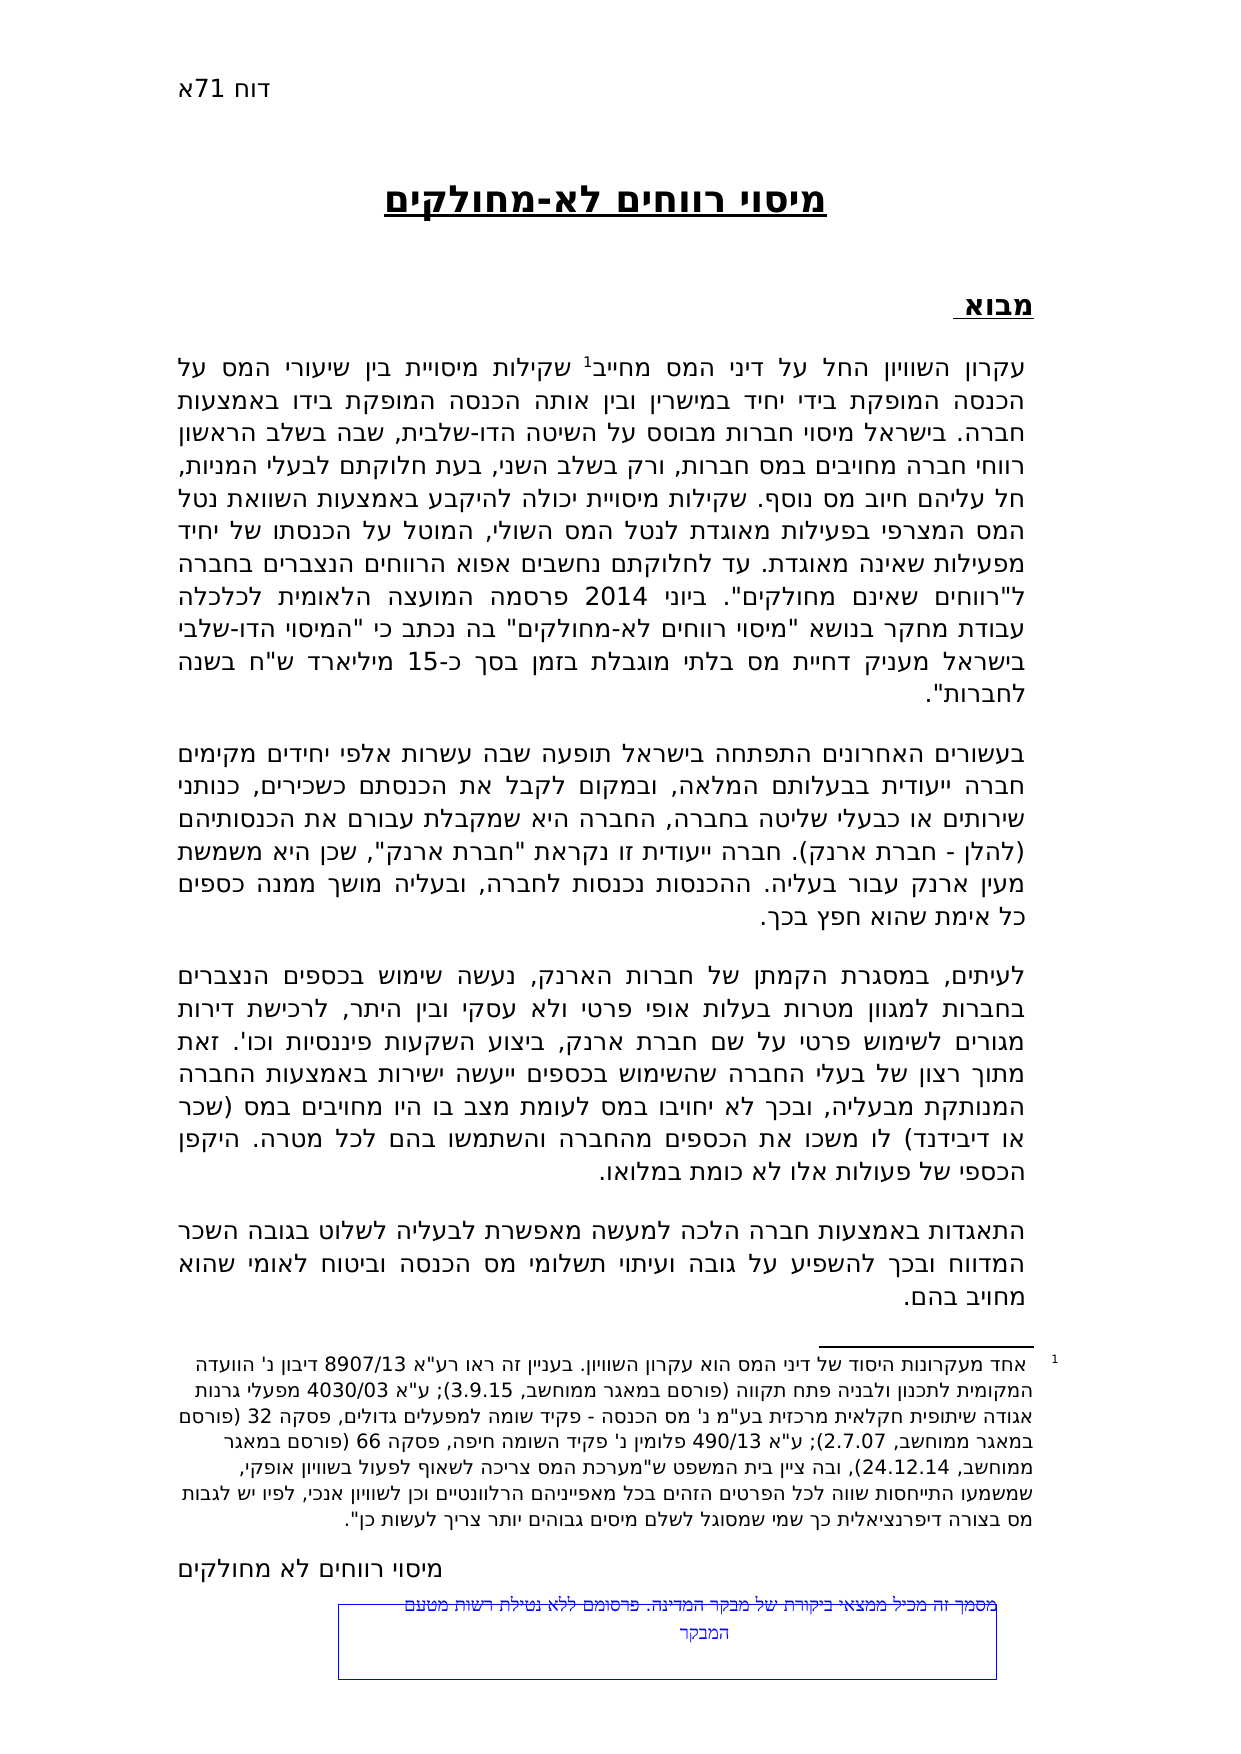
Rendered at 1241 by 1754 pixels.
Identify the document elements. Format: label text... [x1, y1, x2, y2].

text בעשורים האחרונים התפתחה בישראל תופעה שבה עשרות אלפי יחידים מקימים חברה ייעודית בבעלותם המלאה, ובמקום לקבל את הכנסתם כשכירים, כנותני שירותים או כבעלי שליטה בחברה, החברה היא שמקבלת עבורם את הכנסותיהם (להלן - חברת ארנק). חברה ייעודית זו נקראת "חברת ארנק", שכן היא משמשת מעין ארנק עבור בעליה. ההכנסות נכנסות לחברה, ובעליה מושך ממנה כספים כל אימת שהוא חפץ בכך. [177, 739, 1026, 931]
text לעיתים, במסגרת הקמתן של חברות הארנק, נעשה שימוש בכספים הנצברים בחברות למגוון מטרות בעלות אופי פרטי ולא עסקי ובין היתר, לרכישת דירות מגורים לשימוש פרטי על שם חברת ארנק, ביצוע השקעות פיננסיות וכו'. זאת מתוך רצון של בעלי החברה שהשימוש בכספים ייעשה ישירות באמצעות החברה המנותקת מבעליה, ובכך לא יחויבו במס לעומת מצב בו היו מחויבים במס (שכר או דיבידנד) לו משכו את הכספים מהחברה והשתמשו בהם לכל מטרה. היקפן הכספי של פעולות אלו לא כומת במלואו. [177, 961, 1026, 1186]
text התאגדות באמצעות חברה הלכה למעשה מאפשרת לבעליה לשלוט בגובה השכר המדווח ובכך להשפיע על גובה ועיתוי תשלומי מס הכנסה וביטוח לאומי שהוא מחויב בהם. [177, 1217, 1026, 1311]
subtitle מיסוי רווחים לא-מחולקים [177, 177, 1033, 221]
text עקרון השוויון החל על דיני המס מחייב שקילות מיסויית בין שיעורי המס על הכנסה המופקת בידי יחיד במישרין ובין אותה הכנסה המופקת בידו באמצעות חברה. בישראל מיסוי חברות מבוסס על השיטה הדו-שלבית, שבה בשלב הראשון רווחי חברה מחויבים במס חברות, ורק בשלב השני, בעת חלוקתם לבעלי המניות, חל עליהם חיוב מס נוסף. שקילות מיסויית יכולה להיקבע באמצעות השוואת נטל המס המצרפי בפעילות מאוגדת לנטל המס השולי, המוטל על הכנסתו של יחיד מפעילות שאינה מאוגדת. עד לחלוקתם נחשבים אפוא הרווחים הנצברים בחברה ל"רווחים שאינם מחולקים". ביוני 2014 פרסמה המועצה הלאומית לכלכלה עבודת מחקר בנושא "מיסוי רווחים לא-מחולקים" בה נכתב כי "המיסוי הדו-שלבי בישראל מעניק דחיית מס בלתי מוגבלת בזמן בסך כ-15 מיליארד ש"ח בשנה לחברות". [177, 353, 1026, 709]
subtitle מבוא [177, 288, 1033, 322]
